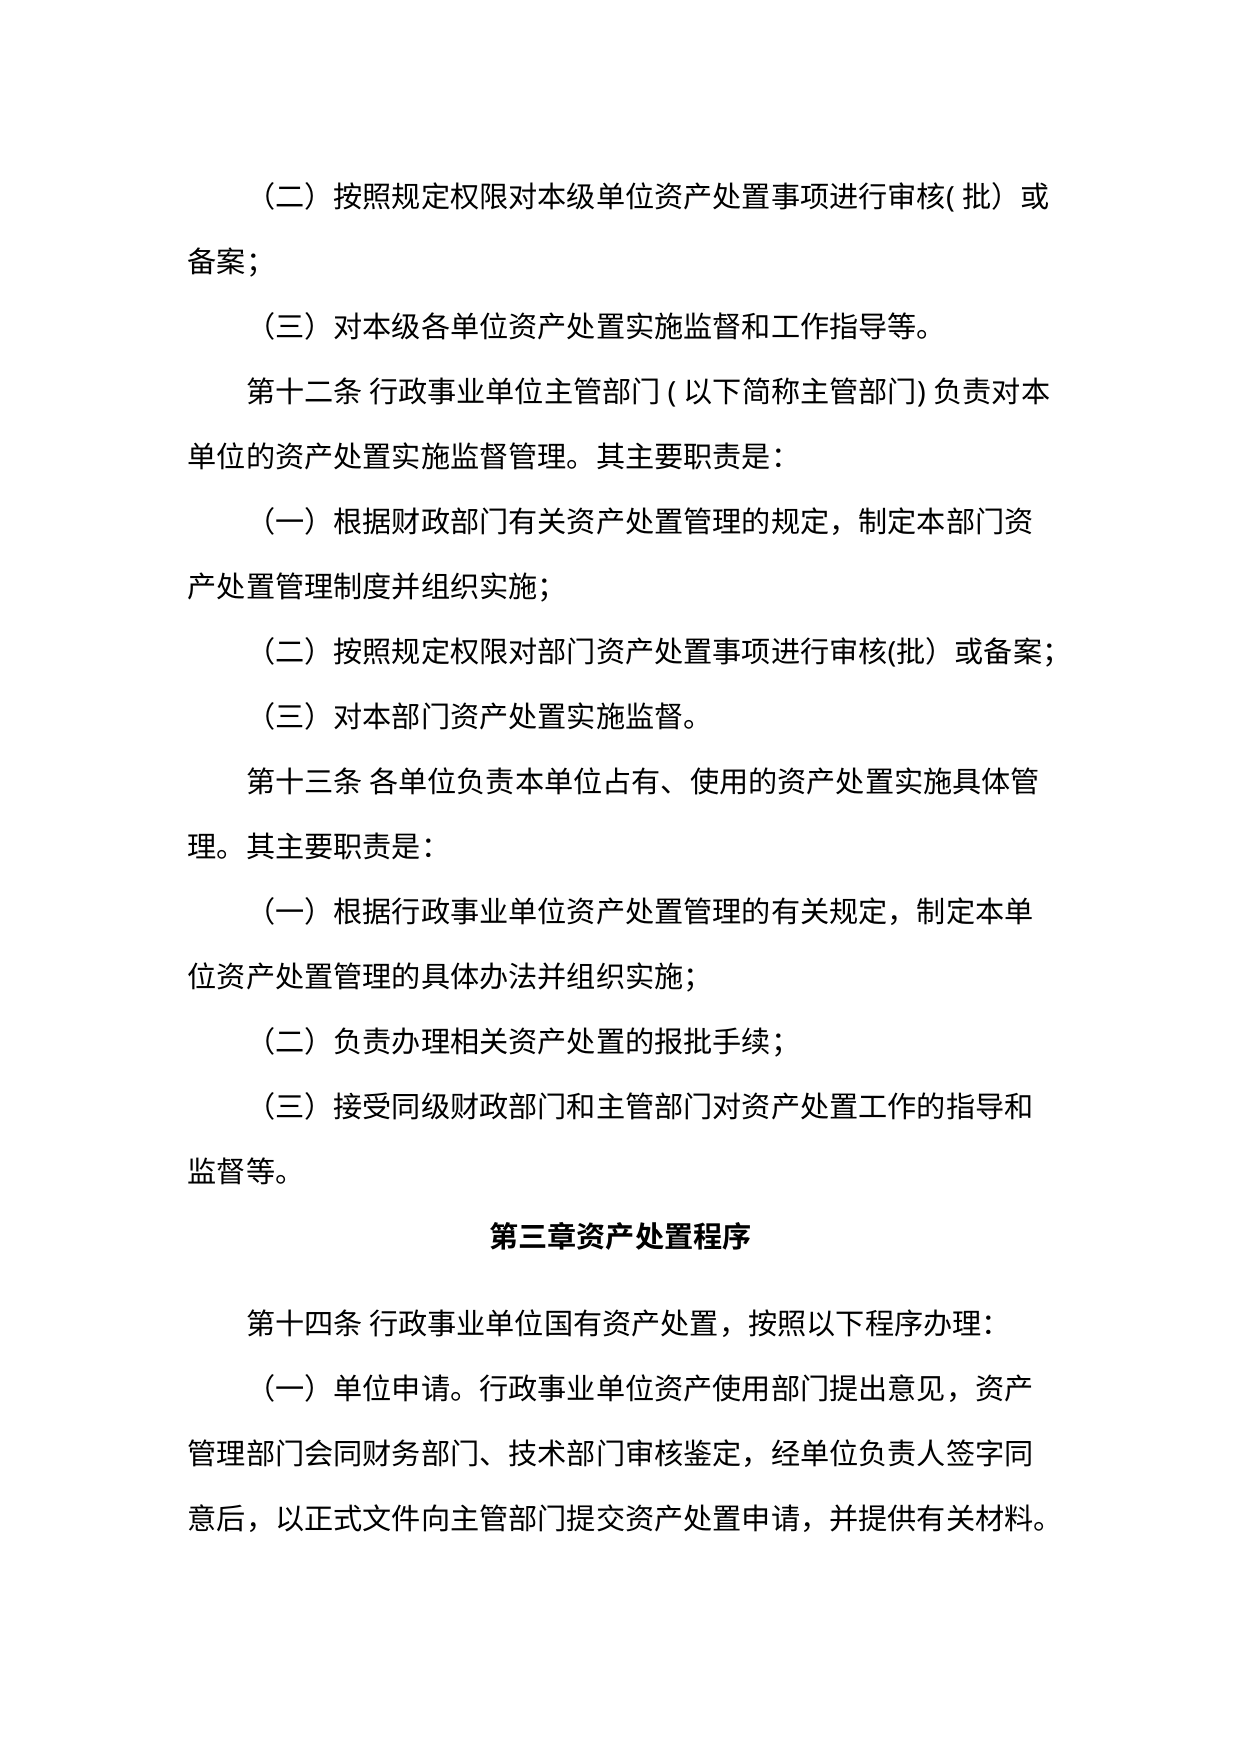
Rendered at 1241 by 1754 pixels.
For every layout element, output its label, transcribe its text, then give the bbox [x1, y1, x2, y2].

text （三）对本部门资产处置实施监督。 [187, 682, 1053, 747]
text 第十二条 行政事业单位主管部门 ( 以下简称主管部门) 负责对本单位的资产处置实施监督管理。其主要职责是： [187, 357, 1053, 487]
text 第三章资产处置程序 [187, 1202, 1053, 1267]
text （一）根据行政事业单位资产处置管理的有关规定，制定本单位资产处置管理的具体办法并组织实施； [187, 877, 1053, 1007]
text （三）对本级各单位资产处置实施监督和工作指导等。 [187, 292, 1053, 357]
text （二）按照规定权限对本级单位资产处置事项进行审核( 批）或备案； [187, 162, 1053, 292]
text 第十四条 行政事业单位国有资产处置，按照以下程序办理： [187, 1289, 1053, 1354]
text （二）负责办理相关资产处置的报批手续； [187, 1007, 1053, 1072]
text （一）单位申请。行政事业单位资产使用部门提出意见，资产管理部门会同财务部门、技术部门审核鉴定，经单位负责人签字同意后，以正式文件向主管部门提交资产处置申请，并提供有关材料。 [187, 1354, 1053, 1549]
text （一）根据财政部门有关资产处置管理的规定，制定本部门资产处置管理制度并组织实施； [187, 487, 1053, 617]
text 第十三条 各单位负责本单位占有、使用的资产处置实施具体管理。其主要职责是： [187, 747, 1053, 877]
text （二）按照规定权限对部门资产处置事项进行审核(批）或备案； [187, 617, 1053, 682]
text （三）接受同级财政部门和主管部门对资产处置工作的指导和监督等。 [187, 1072, 1053, 1202]
